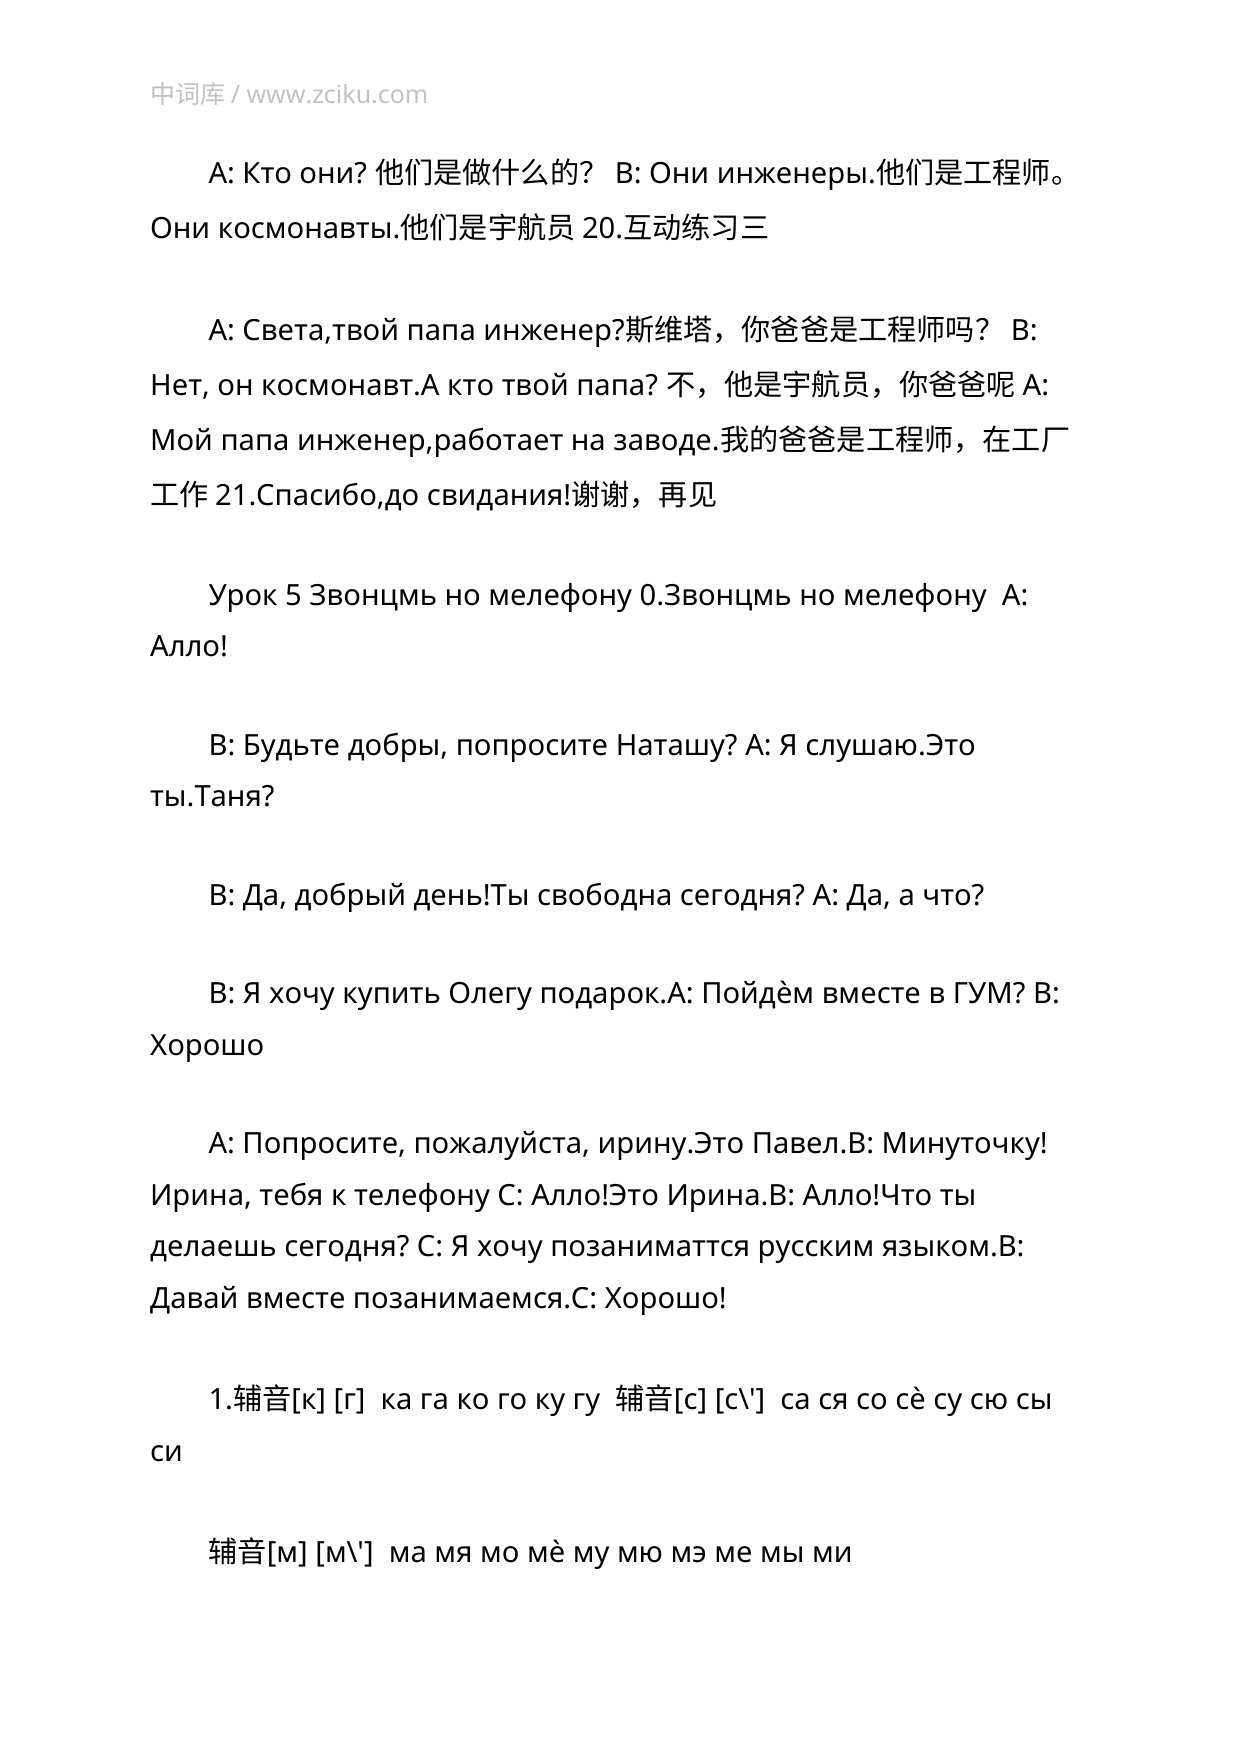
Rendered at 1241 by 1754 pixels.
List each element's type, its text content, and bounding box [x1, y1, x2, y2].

text 1.辅音[к] [г] ка га ко го ку гу 辅音[с] [с\'] са ся со сѐ су сю сы си [150, 1376, 1090, 1469]
text B: Будьте добры, попросите Наташу? A: Я слушаю.Это ты.Таня? [150, 724, 1090, 815]
text A: Кто они? 他们是做什么的？ B: Они инженеры.他们是工程师。Они космонавты.他们是宇航员 20.互动练习三 [150, 150, 1090, 247]
text B: Да, добрый день!Ты свободна сегодня? A: Да, а что? [150, 874, 1090, 914]
text A: Света,твой папа инженер?斯维塔，你爸爸是工程师吗？ B: Нет, он космонавт.А кто твой папа? 不，他是宇航员，你爸爸呢 A: Мой папа инженер,работает на заводе.我的爸爸是工程师，在工厂工作 21.Спасибо,до свидания!谢谢，再见 [150, 307, 1090, 514]
text Урок 5 Звонцмь но мелефону 0.Звонцмь но мелефону A: Алло! [150, 574, 1090, 665]
text 辅音[м] [м\'] ма мя мо мѐ му мю мэ ме мы ми [150, 1528, 1090, 1571]
text A: Попросите, пожалуйста, ирину.Это Павел.B: Минуточку!Ирина, тебя к телефону C: Алло!Это Ирина.B: Алло!Что ты делаешь сегодня? C: Я хочу позаниматтся русским языком.B: Давай вместе позанимаемся.C: Хорошо! [150, 1122, 1090, 1317]
text B: Я хочу купить Олегу подарок.A: Пойдѐм вместе в ГУМ? B: Хорошо [150, 972, 1090, 1064]
